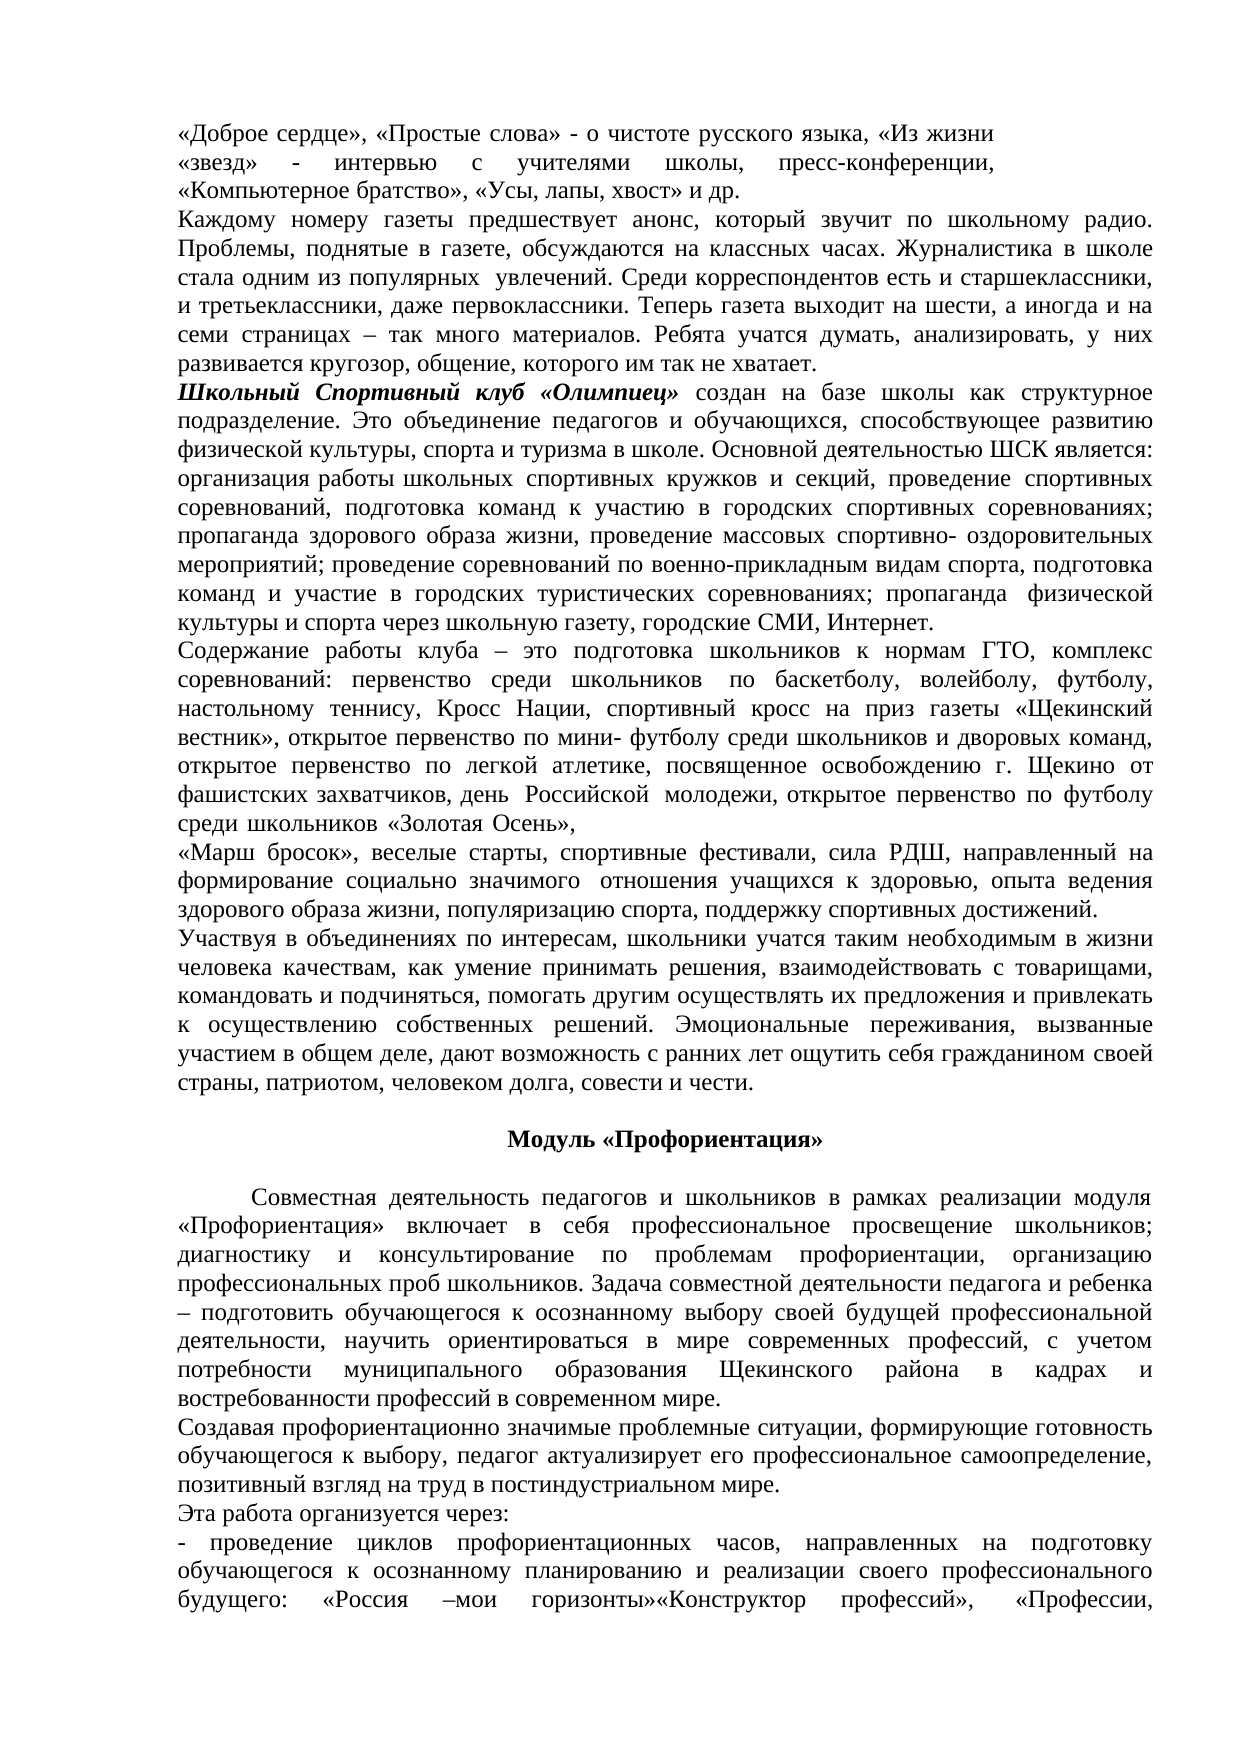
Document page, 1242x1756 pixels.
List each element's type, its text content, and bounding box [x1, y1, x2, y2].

text Содержание работы клуба – это подготовка школьников к нормам ГТО, комплекс соревнований: первенство среди школьников по баскетболу, волейболу, футболу, настольному теннису, Кросс Нации, спортивный кросс на приз газеты «Щекинский вестник», открытое первенство по мини- футболу среди школьников и дворовых команд, открытое первенство по легкой атлетике, посвященное освобождению г. Щекино от фашистских захватчиков, день Российской молодежи, открытое первенство по футболу среди школьников «Золотая Осень», [177, 636, 1153, 837]
text «звезд» - интервью с учителями школы, пресс-конференции, [177, 147, 1153, 176]
text Участвуя в объединениях по интересам, школьники учатся таким необходимым в жизни человека качествам, как умение принимать решения, взаимодействовать с товарищами, командовать и подчиняться, помогать другим осуществлять их предложения и привлекать к осуществлению собственных решений. Эмоциональные переживания, вызванные участием в общем деле, дают возможность с ранних лет ощутить себя гражданином своей страны, патриотом, человеком долга, совести и чести. [177, 923, 1153, 1096]
text «Марш бросок», веселые старты, спортивные фестивали, сила РДШ, направленный на формирование социально значимого отношения учащихся к здоровью, опыта ведения здорового образа жизни, популяризацию спорта, поддержку спортивных достижений. [177, 837, 1153, 923]
text Каждому номеру газеты предшествует анонс, который звучит по школьному радио. Проблемы, поднятые в газете, обсуждаются на классных часах. Журналистика в школе стала одним из популярных увлечений. Среди корреспондентов есть и старшеклассники, и третьеклассники, даже первоклассники. Теперь газета выходит на шести, а иногда и на семи страницах – так много материалов. Ребята учатся думать, анализировать, у них развивается кругозор, общение, которого им так не хватает. [177, 204, 1153, 377]
text «Доброе сердце», «Простые слова» - о чистоте русского языка, «Из жизни [177, 118, 1153, 147]
text Модуль «Профориентация» [177, 1124, 1153, 1153]
text «Компьютерное братство», «Усы, лапы, хвост» и др. [177, 176, 1153, 204]
text Эта работа организуется через: [177, 1498, 1153, 1527]
text Совместная деятельность педагогов и школьников в рамках реализации модуля «Профориентация» включает в себя профессиональное просвещение школьников; диагностику и консультирование по проблемам профориентации, организацию профессиональных проб школьников. Задача совместной деятельности педагога и ребенка – подготовить обучающегося к осознанному выбору своей будущей профессиональной деятельности, научить ориентироваться в мире современных профессий, с учетом потребности муниципального образования Щекинского района в кадрах и востребованности профессий в современном мире. [177, 1182, 1153, 1412]
text Создавая профориентационно значимые проблемные ситуации, формирующие готовность обучающегося к выбору, педагог актуализирует его профессиональное самоопределение, позитивный взгляд на труд в постиндустриальном мире. [177, 1412, 1153, 1498]
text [177, 1527, 1153, 1613]
text Школьный Спортивный клуб «Олимпиец» создан на базе школы как структурное подразделение. Это объединение педагогов и обучающихся, способствующее развитию физической культуры, спорта и туризма в школе. Основной деятельностью ШСК является: организация работы школьных спортивных кружков и секций, проведение спортивных соревнований, подготовка команд к участию в городских спортивных соревнованиях; пропаганда здорового образа жизни, проведение массовых спортивно- оздоровительных мероприятий; проведение соревнований по военно-прикладным видам спорта, подготовка команд и участие в городских туристических соревнованиях; пропаганда физической культуры и спорта через школьную газету, городские СМИ, Интернет. [177, 377, 1153, 636]
